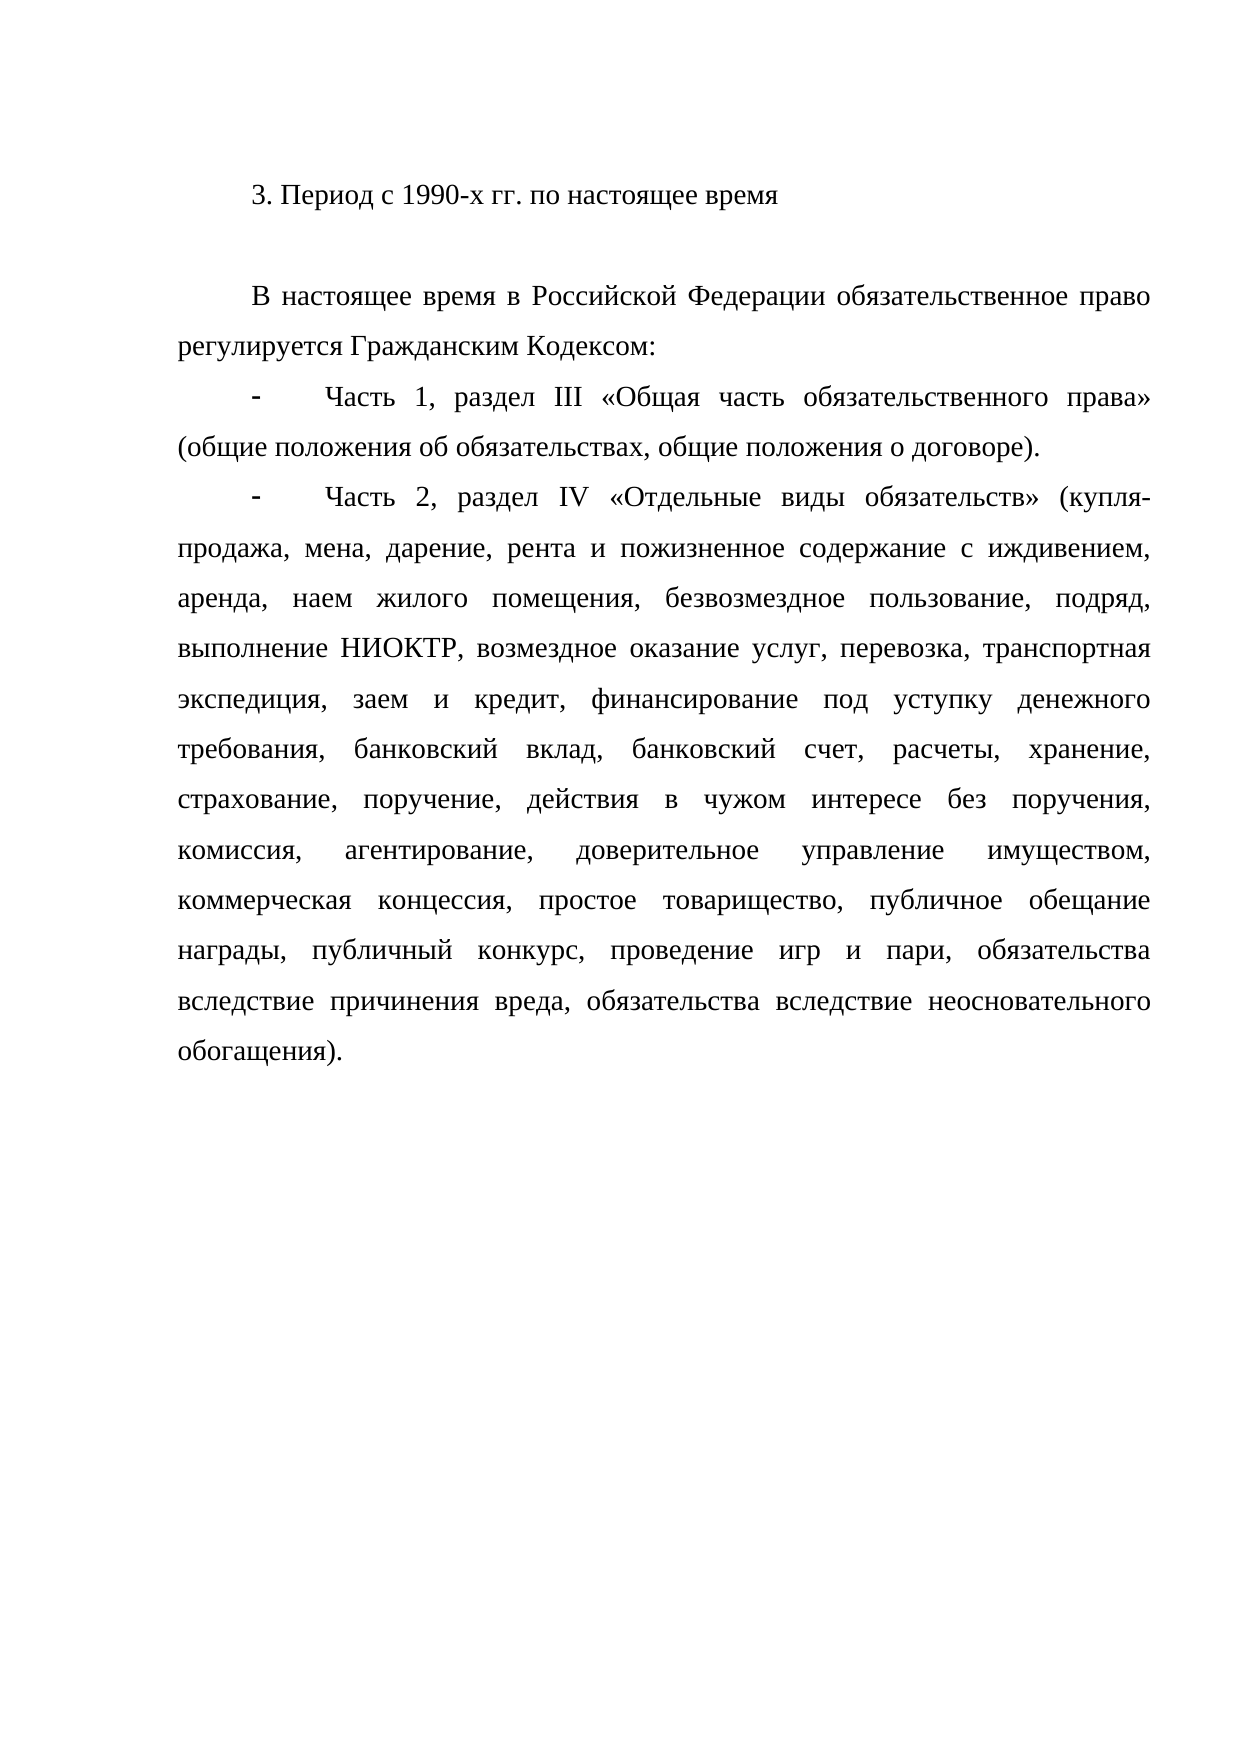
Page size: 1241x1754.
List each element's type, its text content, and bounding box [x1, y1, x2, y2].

text 3. Период с 1990-х гг. по настоящее время [177, 177, 1152, 211]
list Часть 1, раздел III «Общая часть обязательственного права» (общие положения об обязательствах, общие положения о договоре). [177, 379, 1152, 463]
text В настоящее время в Российской Федерации обязательственное право регулируется Гражданским Кодексом: [177, 278, 1152, 362]
list Часть 2, раздел IV «Отдельные виды обязательств» (купля-продажа, мена, дарение, рента и пожизненное содержание с иждивением, аренда, наем жилого помещения, безвозмездное пользование, подряд, выполнение НИОКТР, возмездное оказание услуг, перевозка, транспортная экспедиция, заем и кредит, финансирование под уступку денежного требования, банковский вклад, банковский счет, расчеты, хранение, страхование, поручение, действия в чужом интересе без поручения, комиссия, агентирование, доверительное управление имуществом, коммерческая концессия, простое товарищество, публичное обещание награды, публичный конкурс, проведение игр и пари, обязательства вследствие причинения вреда, обязательства вследствие неосновательного обогащения). [177, 479, 1152, 1067]
